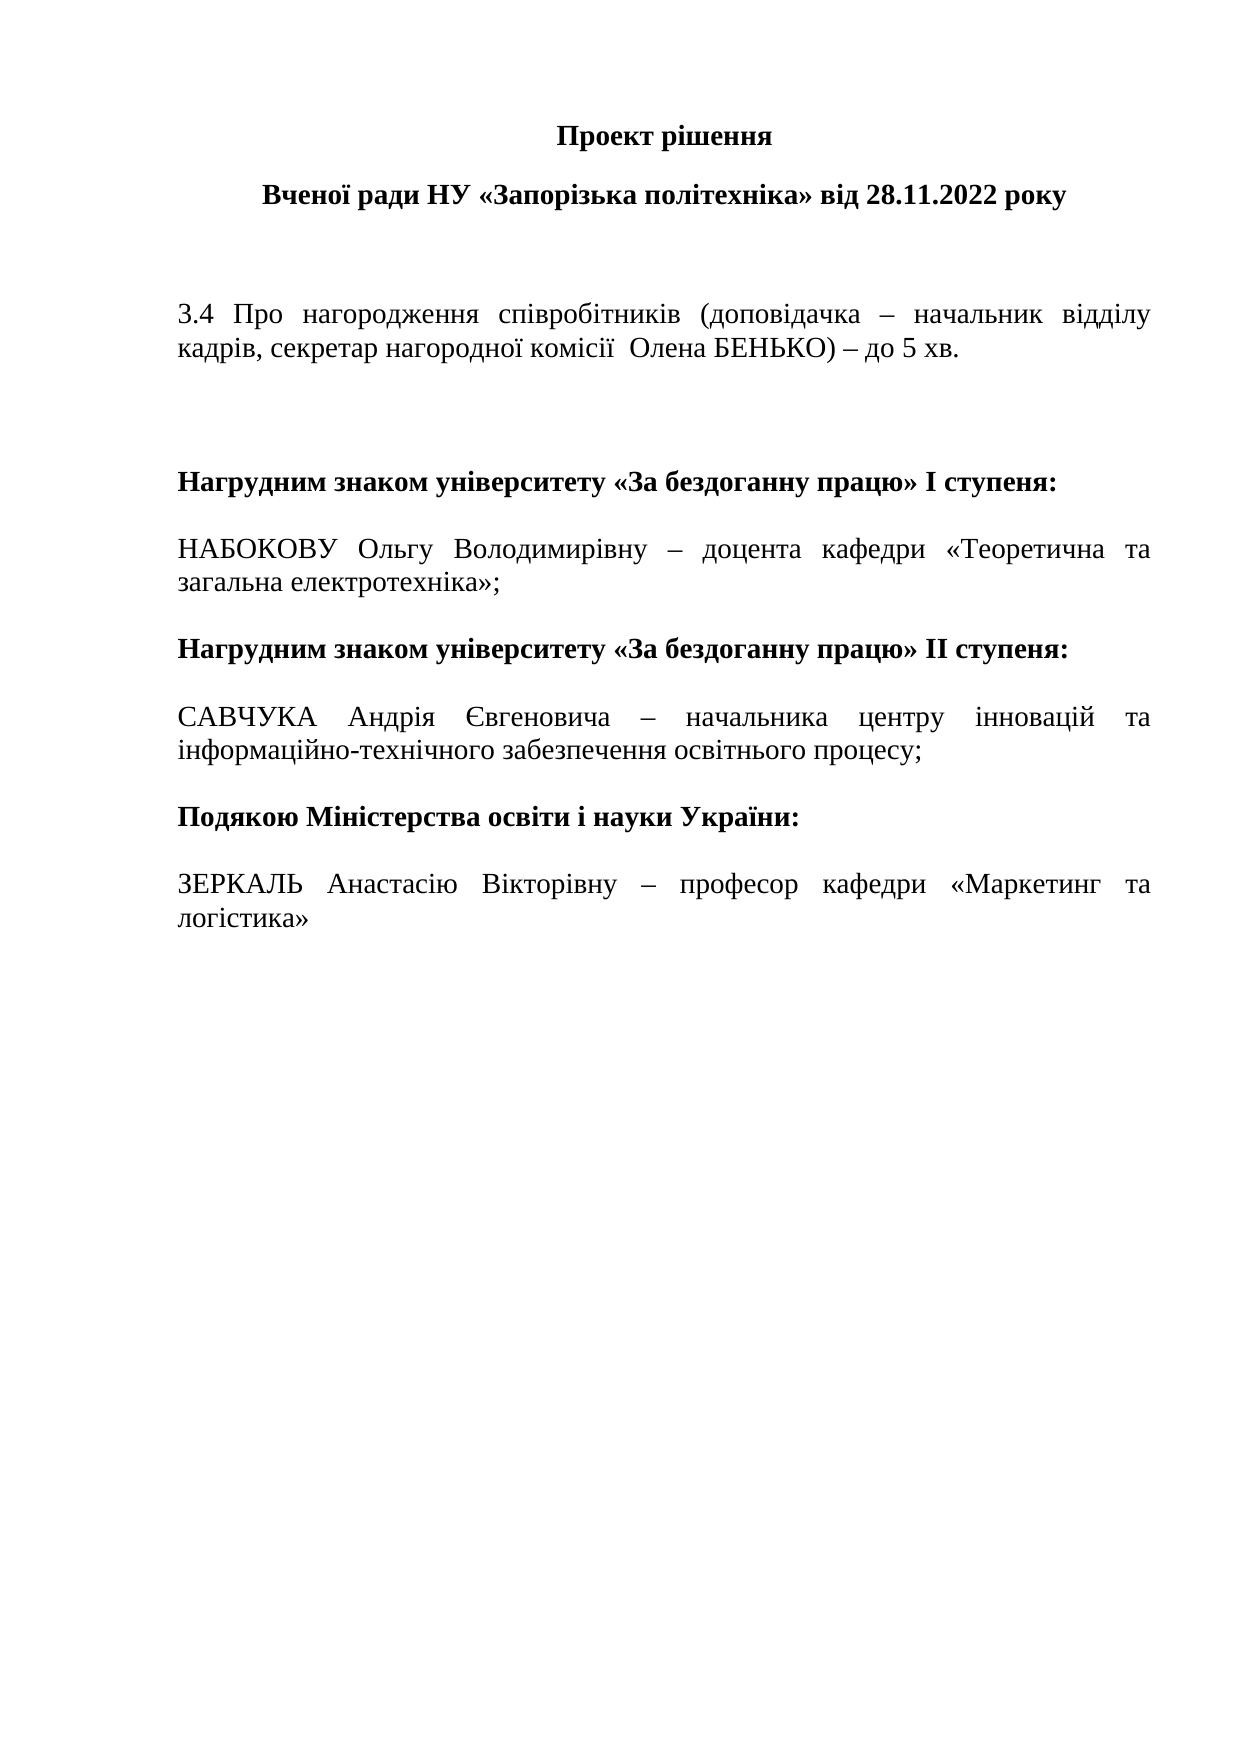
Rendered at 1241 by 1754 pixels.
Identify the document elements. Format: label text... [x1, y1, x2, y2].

text Нагрудним знаком університету «За бездоганну працю» ІІ ступеня: [177, 632, 1152, 665]
text Вченої ради НУ «Запорізька політехніка» від 28.11.2022 року [177, 177, 1152, 211]
text Нагрудним знаком університету «За бездоганну працю» І ступеня: [177, 464, 1152, 497]
text НАБОКОВУ Ольгу Володимирівну – доцента кафедри «Теоретична та загальна електротехніка»; [177, 531, 1152, 598]
text Подякою Міністерства освіти і науки України: [177, 799, 1152, 833]
text ЗЕРКАЛЬ Анастасію Вікторівну – професор кафедри «Маркетинг та логістика» [177, 866, 1152, 933]
text САВЧУКА Андрія Євгеновича – начальника центру інновацій та інформаційно-технічного забезпечення освітнього процесу; [177, 699, 1152, 766]
text Проект рішення [177, 118, 1152, 152]
text 3.4 Про нагородження співробітників (доповідачка – начальник відділу кадрів, секретар нагородної комісії Олена БЕНЬКО) – до 5 хв. [177, 296, 1152, 363]
